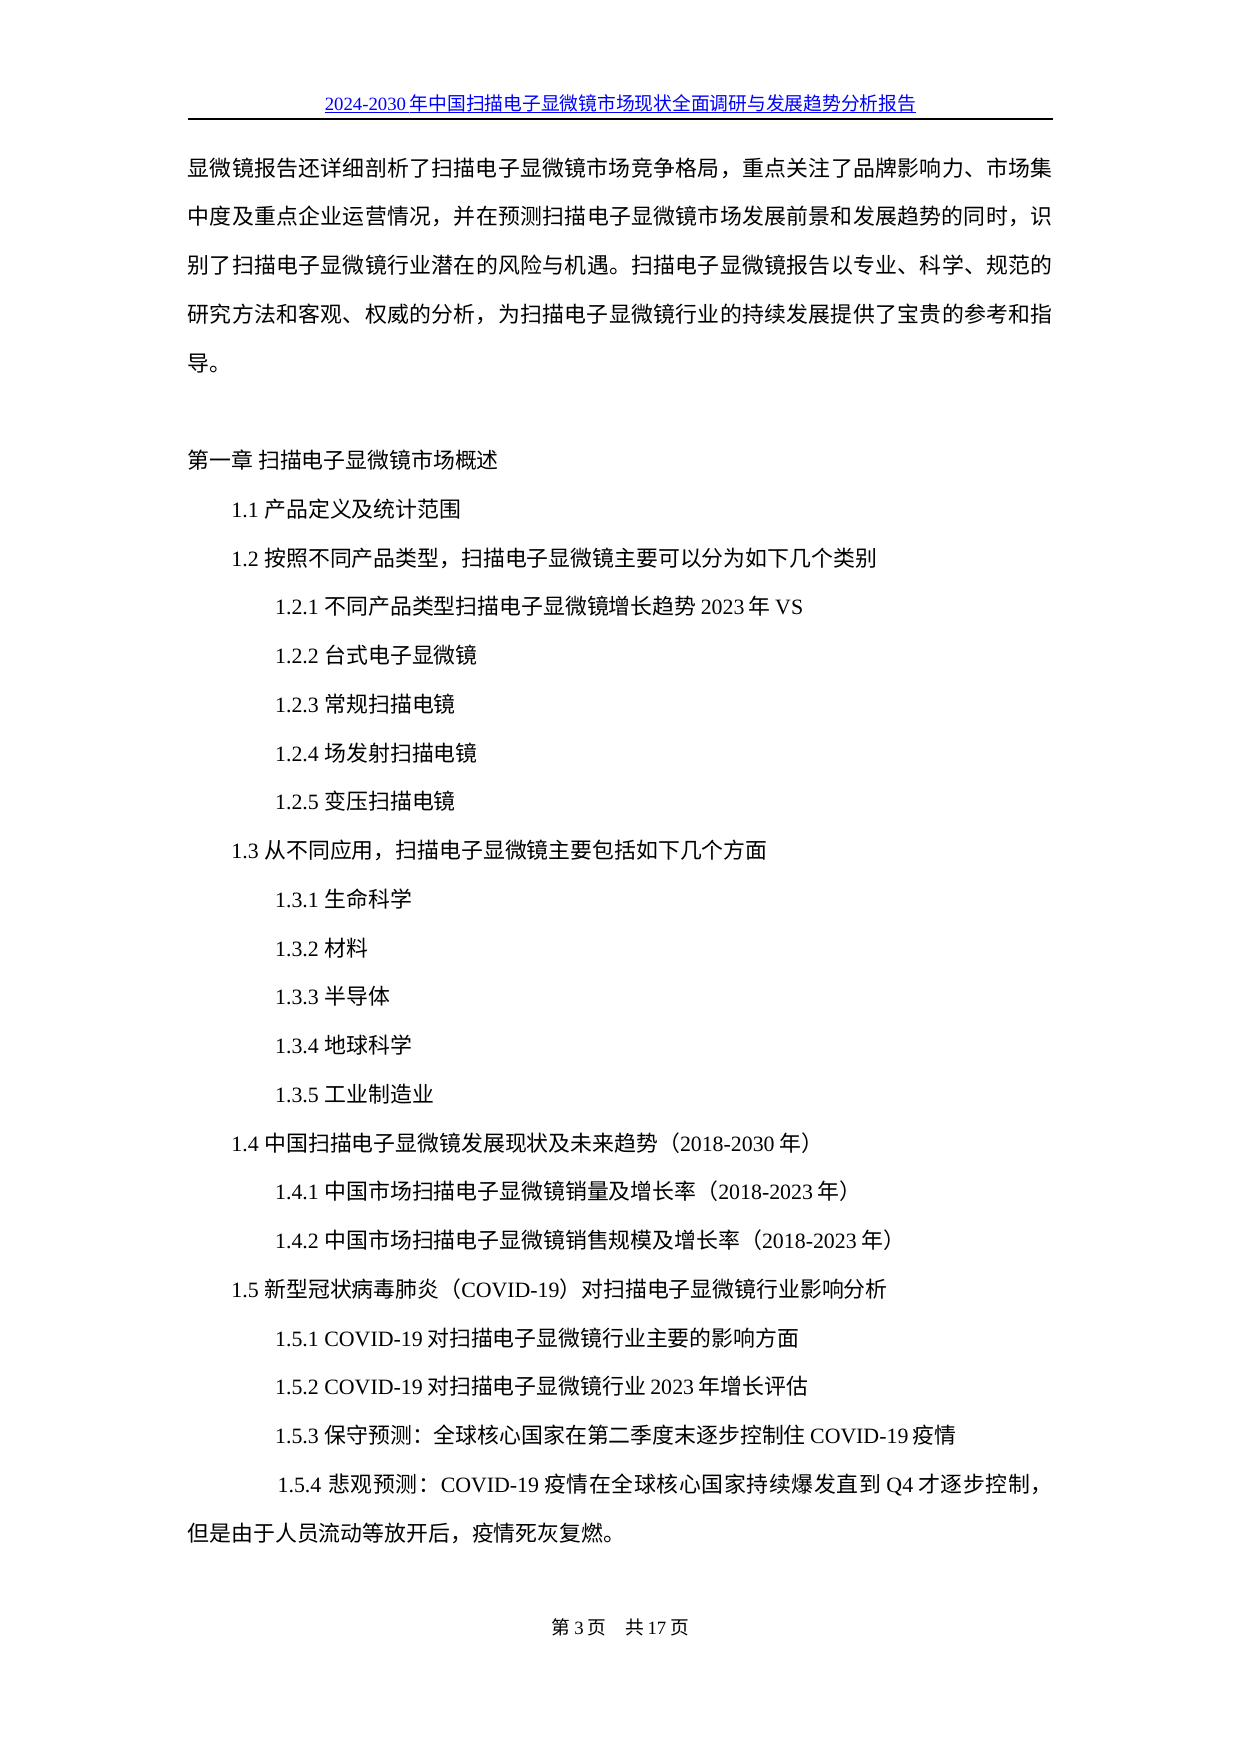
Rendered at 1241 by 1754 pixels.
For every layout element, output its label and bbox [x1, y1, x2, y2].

text [187, 150, 1053, 1548]
